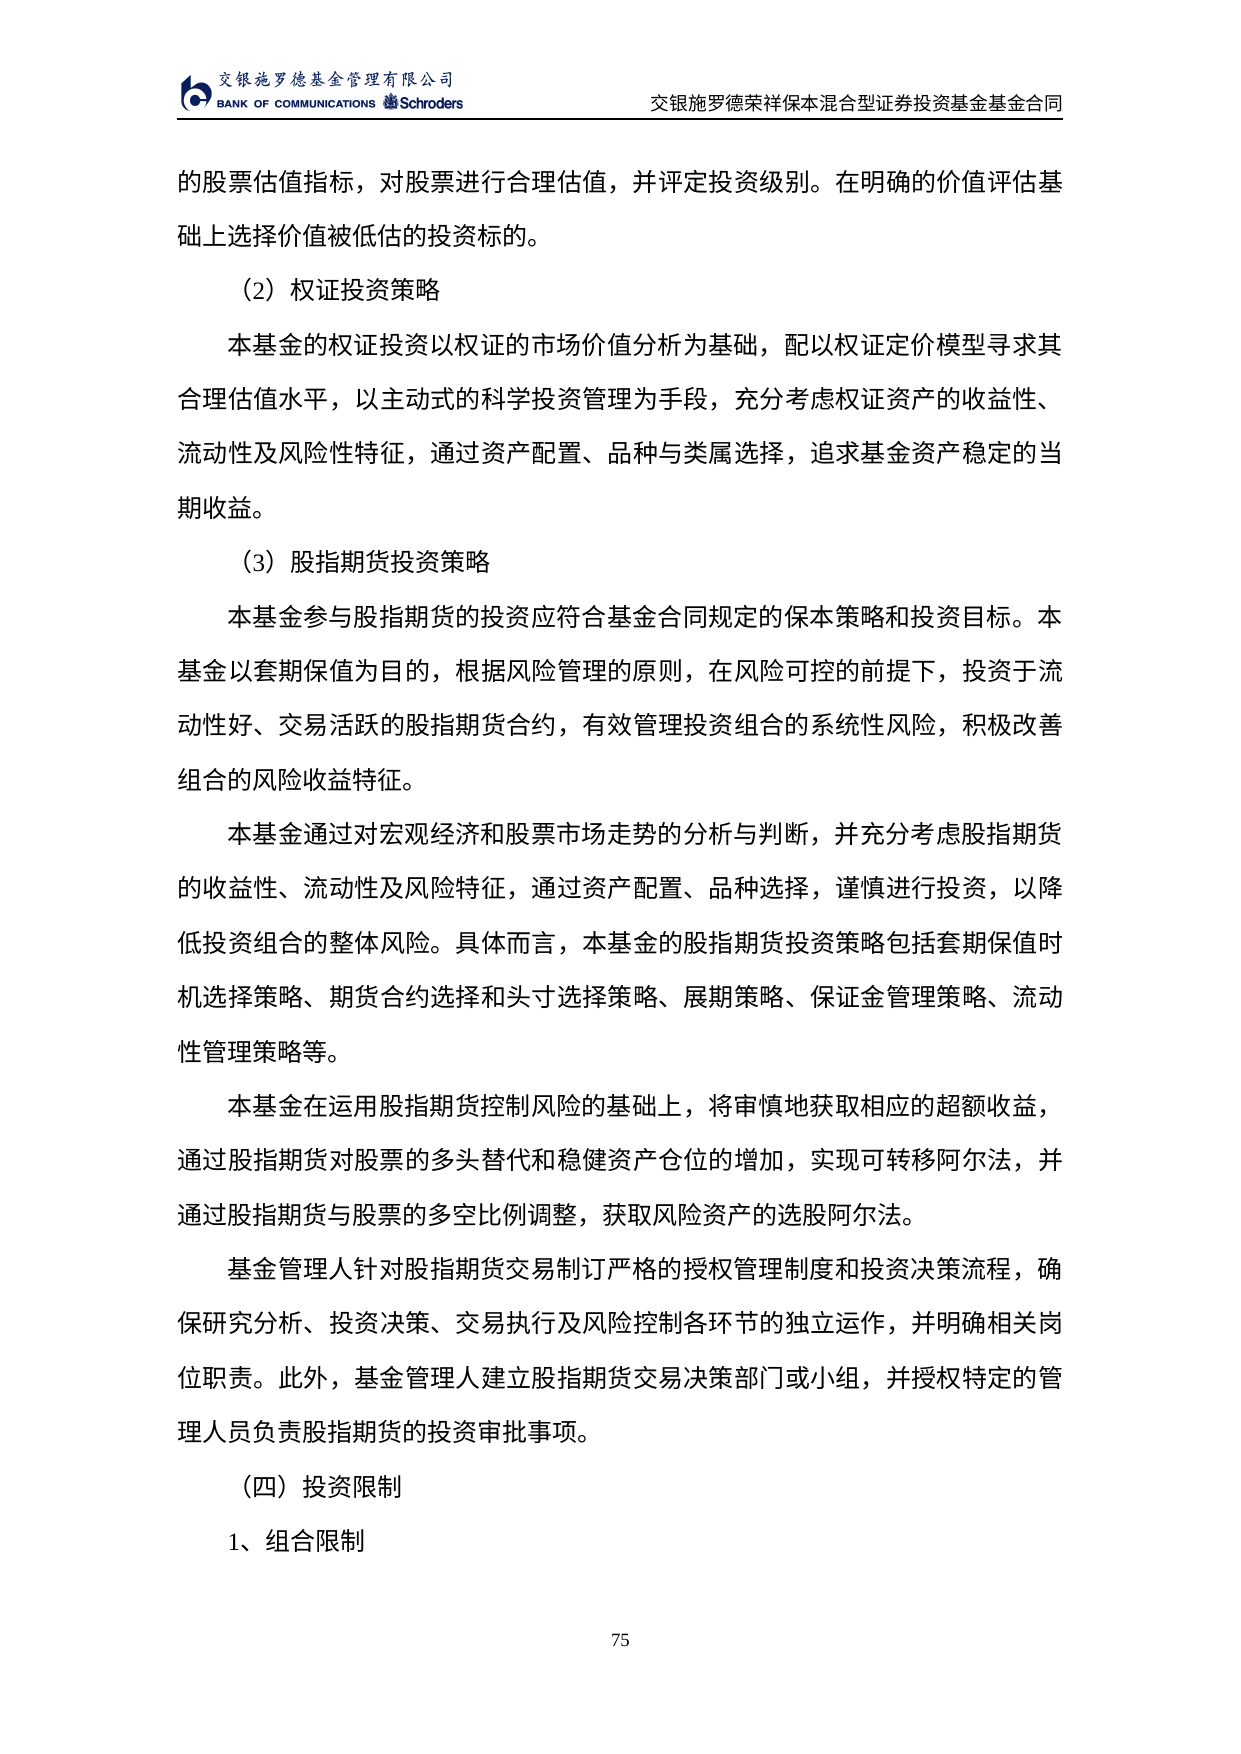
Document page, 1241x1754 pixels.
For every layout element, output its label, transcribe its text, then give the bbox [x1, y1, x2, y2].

text （3）股指期货投资策略 [177, 543, 1063, 579]
text 本基金在运用股指期货控制风险的基础上，将审慎地获取相应的超额收益，通过股指期货对股票的多头替代和稳健资产仓位的增加，实现可转移阿尔法，并通过股指期货与股票的多空比例调整，获取风险资产的选股阿尔法。 [177, 1086, 1063, 1231]
text 本基金的权证投资以权证的市场价值分析为基础，配以权证定价模型寻求其合理估值水平，以主动式的科学投资管理为手段，充分考虑权证资产的收益性、流动性及风险性特征，通过资产配置、品种与类属选择，追求基金资产稳定的当期收益。 [177, 325, 1063, 524]
text 本基金参与股指期货的投资应符合基金合同规定的保本策略和投资目标。本基金以套期保值为目的，根据风险管理的原则，在风险可控的前提下，投资于流动性好、交易活跃的股指期货合约，有效管理投资组合的系统性风险，积极改善组合的风险收益特征。 [177, 597, 1063, 796]
text 1、组合限制 [177, 1521, 1063, 1558]
text 本基金通过对宏观经济和股票市场走势的分析与判断，并充分考虑股指期货的收益性、流动性及风险特征，通过资产配置、品种选择，谨慎进行投资，以降低投资组合的整体风险。具体而言，本基金的股指期货投资策略包括套期保值时机选择策略、期货合约选择和头寸选择策略、展期策略、保证金管理策略、流动性管理策略等。 [177, 814, 1063, 1068]
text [177, 162, 1063, 253]
picture [181, 71, 463, 111]
text 基金管理人针对股指期货交易制订严格的授权管理制度和投资决策流程，确保研究分析、投资决策、交易执行及风险控制各环节的独立运作，并明确相关岗位职责。此外，基金管理人建立股指期货交易决策部门或小组，并授权特定的管理人员负责股指期货的投资审批事项。 [177, 1249, 1063, 1449]
text （四）投资限制 [177, 1467, 1063, 1503]
text （2）权证投资策略 [177, 271, 1063, 307]
